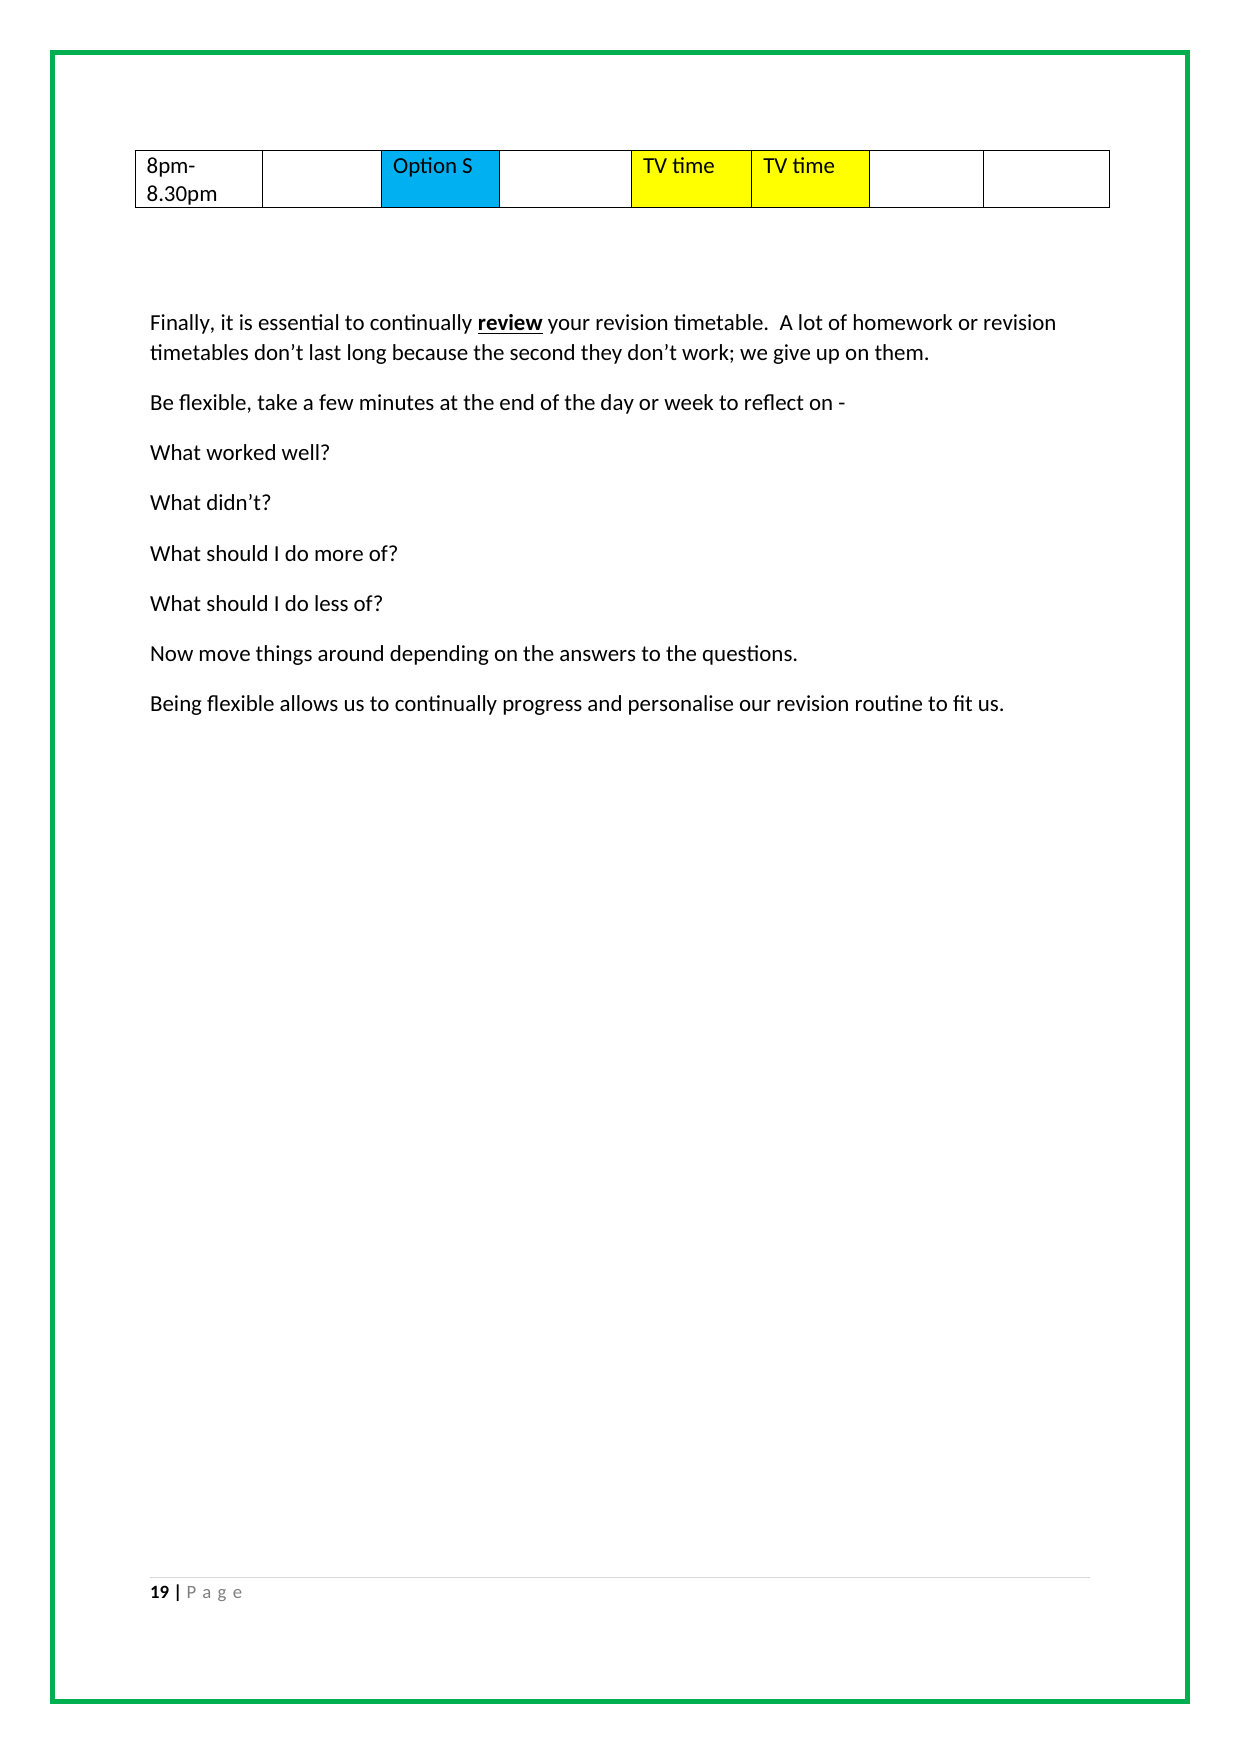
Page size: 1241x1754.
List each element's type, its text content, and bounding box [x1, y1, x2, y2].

table_cell TV time [632, 151, 751, 207]
text What didn’t? [150, 488, 1090, 517]
text What worked well? [150, 438, 1090, 466]
text What should I do less of? [150, 589, 1090, 617]
table_cell 8pm-8.30pm [136, 151, 262, 207]
table_cell TV time [752, 151, 869, 207]
text Being flexible allows us to continually progress and personalise our revision routine to fit us. [150, 689, 1090, 717]
text Finally, it is essential to continually review your revision timetable. A lot of homework or revision timetables don’t last long because the second they don’t work; we give up on them. [150, 308, 1090, 366]
text Be flexible, take a few minutes at the end of the day or week to reflect on - [150, 388, 1090, 416]
text What should I do more of? [150, 539, 1090, 567]
table_cell [870, 151, 983, 207]
table_cell [500, 151, 631, 207]
table_cell [984, 151, 1109, 207]
table_cell Option S [382, 151, 499, 207]
table_cell [263, 151, 381, 207]
text Now move things around depending on the answers to the questions. [150, 639, 1090, 667]
